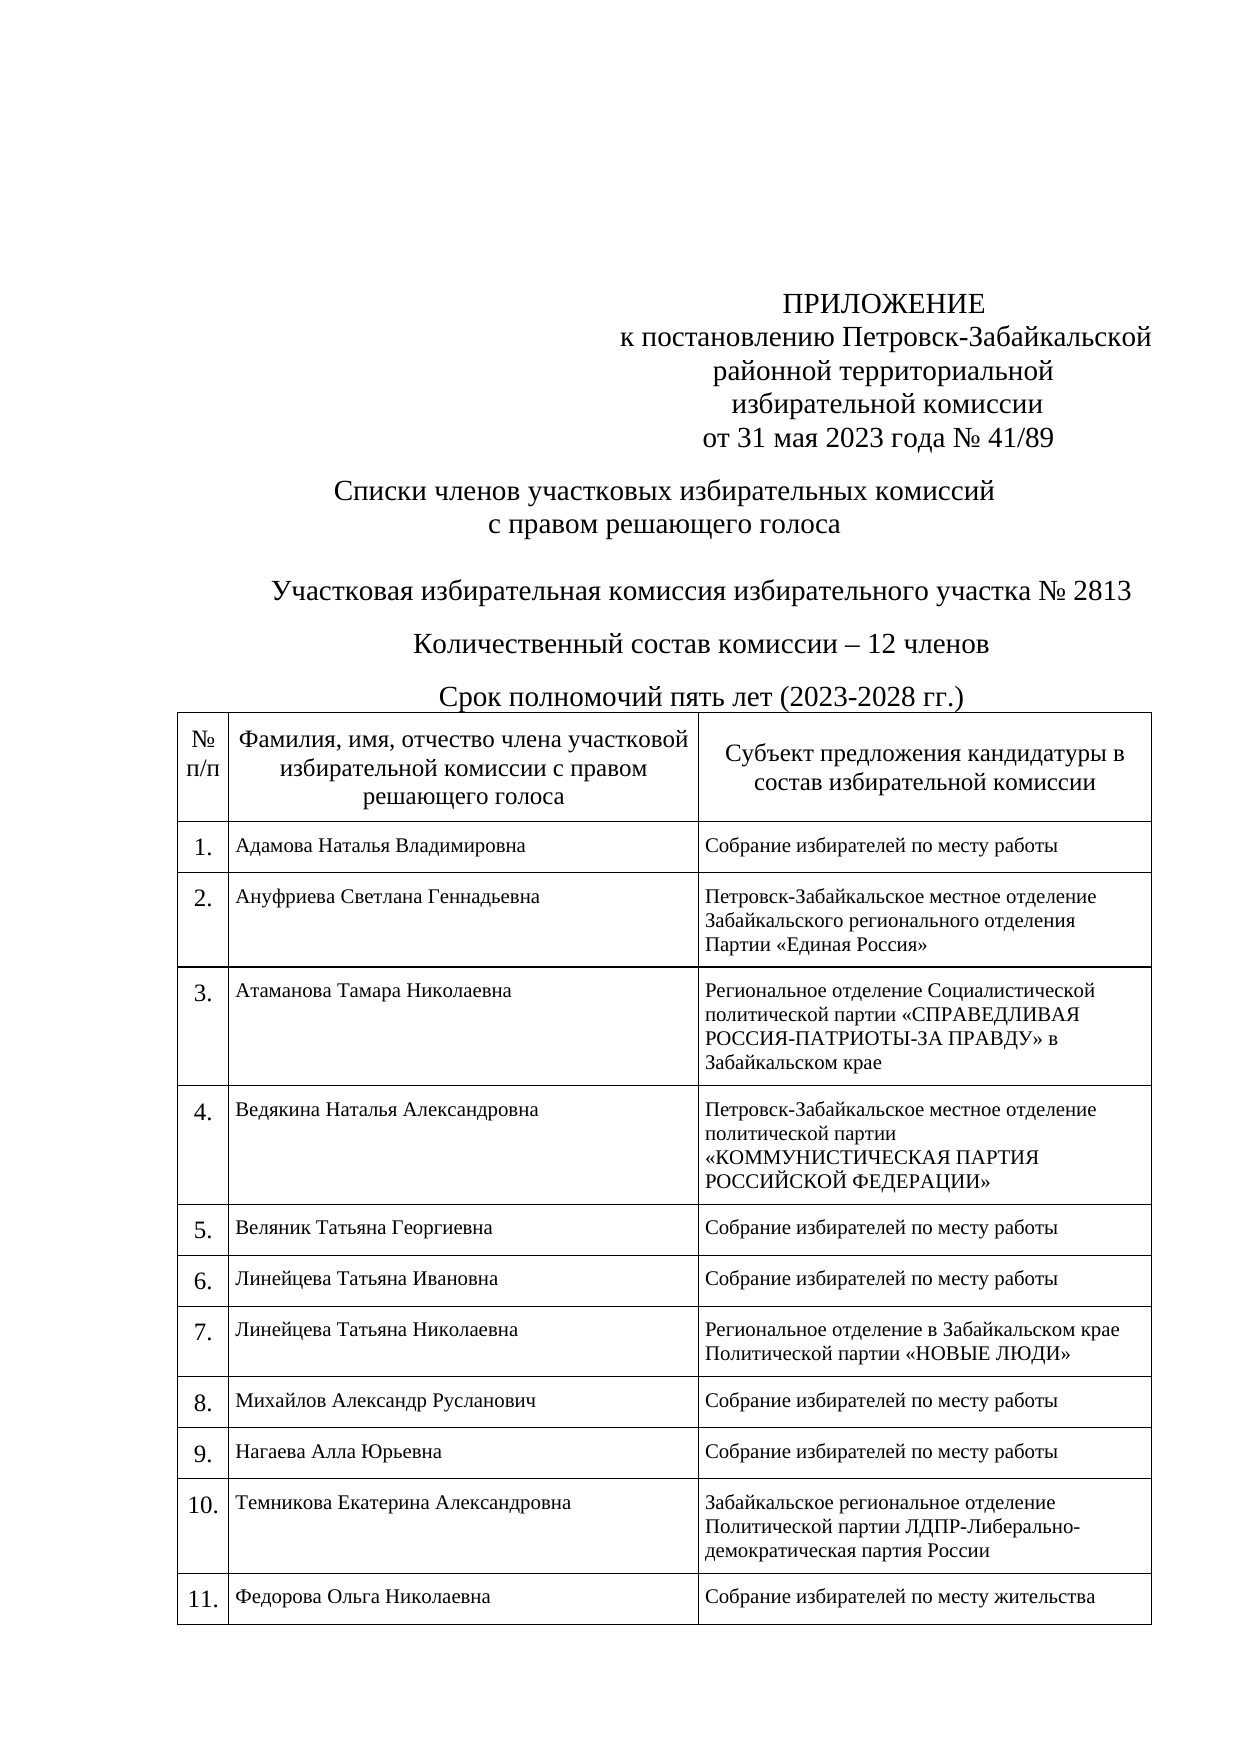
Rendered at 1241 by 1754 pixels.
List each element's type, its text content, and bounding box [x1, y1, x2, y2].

table_cell Региональное отделение в Забайкальском крае Политической партии «НОВЫЕ ЛЮДИ» [699, 1307, 1151, 1376]
table_cell Собрание избирателей по месту жительства [699, 1574, 1151, 1623]
table_cell Петровск-Забайкальское местное отделение политической партии «КОММУНИСТИЧЕСКАЯ ПАРТИЯ РОССИЙСКОЙ ФЕДЕРАЦИИ» [699, 1086, 1151, 1203]
table_cell 2. [178, 873, 228, 966]
table_cell 10. [178, 1479, 228, 1572]
table_cell Забайкальское региональное отделение Политической партии ЛДПР-Либерально-демократическая партия России [699, 1479, 1151, 1572]
table_cell 4. [178, 1086, 228, 1203]
text районной территориальной [177, 353, 1152, 386]
text Количественный состав комиссии – 12 членов [177, 626, 1152, 659]
table_cell Собрание избирателей по месту работы [699, 1377, 1151, 1427]
table_cell Атаманова Тамара Николаевна [229, 968, 698, 1085]
table_cell Ануфриева Светлана Геннадьевна [229, 873, 698, 966]
table_cell Региональное отделение Социалистической политической партии «СПРАВЕДЛИВАЯ РОССИЯ-ПАТРИОТЫ-ЗА ПРАВДУ» в Забайкальском крае [699, 968, 1151, 1085]
table_cell Собрание избирателей по месту работы [699, 1256, 1151, 1306]
table_cell Собрание избирателей по месту работы [699, 1205, 1151, 1254]
text к постановлению Петровск-Забайкальской [177, 319, 1152, 353]
text избирательной комиссии [177, 386, 1152, 420]
table_cell 5. [178, 1205, 228, 1254]
table_cell Собрание избирателей по месту работы [699, 1428, 1151, 1478]
table_cell 7. [178, 1307, 228, 1376]
table_header Фамилия, имя, отчество члена участковой избирательной комиссии с правом решающего голоса [229, 713, 698, 821]
text Срок полномочий пять лет (2023-2028 гг.) [177, 679, 1152, 712]
table_cell 1. [178, 822, 228, 872]
table_cell Веляник Татьяна Георгиевна [229, 1205, 698, 1254]
text от 31 мая 2023 года № 41/89 [177, 420, 1152, 453]
text с правом решающего голоса [177, 506, 1152, 540]
text ПРИЛОЖЕНИЕ [177, 286, 1152, 319]
table_header № п/п [178, 713, 228, 821]
table_cell Петровск-Забайкальское местное отделение Забайкальского регионального отделения Партии «Единая Россия» [699, 873, 1151, 966]
table_cell Адамова Наталья Владимировна [229, 822, 698, 872]
table_cell 9. [178, 1428, 228, 1478]
table_cell 6. [178, 1256, 228, 1306]
table_cell Линейцева Татьяна Николаевна [229, 1307, 698, 1376]
table_cell Михайлов Александр Русланович [229, 1377, 698, 1427]
table_cell 8. [178, 1377, 228, 1427]
table_cell Темникова Екатерина Александровна [229, 1479, 698, 1572]
text Списки членов участковых избирательных комиссий [177, 473, 1152, 506]
table_cell Ведякина Наталья Александровна [229, 1086, 698, 1203]
table_header Субъект предложения кандидатуры в состав избирательной комиссии [699, 713, 1151, 821]
table_cell 3. [178, 968, 228, 1085]
table_cell Федорова Ольга Николаевна [229, 1574, 698, 1623]
table_cell Линейцева Татьяна Ивановна [229, 1256, 698, 1306]
table_cell 11. [178, 1574, 228, 1623]
text Участковая избирательная комиссия избирательного участка № 2813 [177, 573, 1152, 607]
table_cell Нагаева Алла Юрьевна [229, 1428, 698, 1478]
table_cell Собрание избирателей по месту работы [699, 822, 1151, 872]
